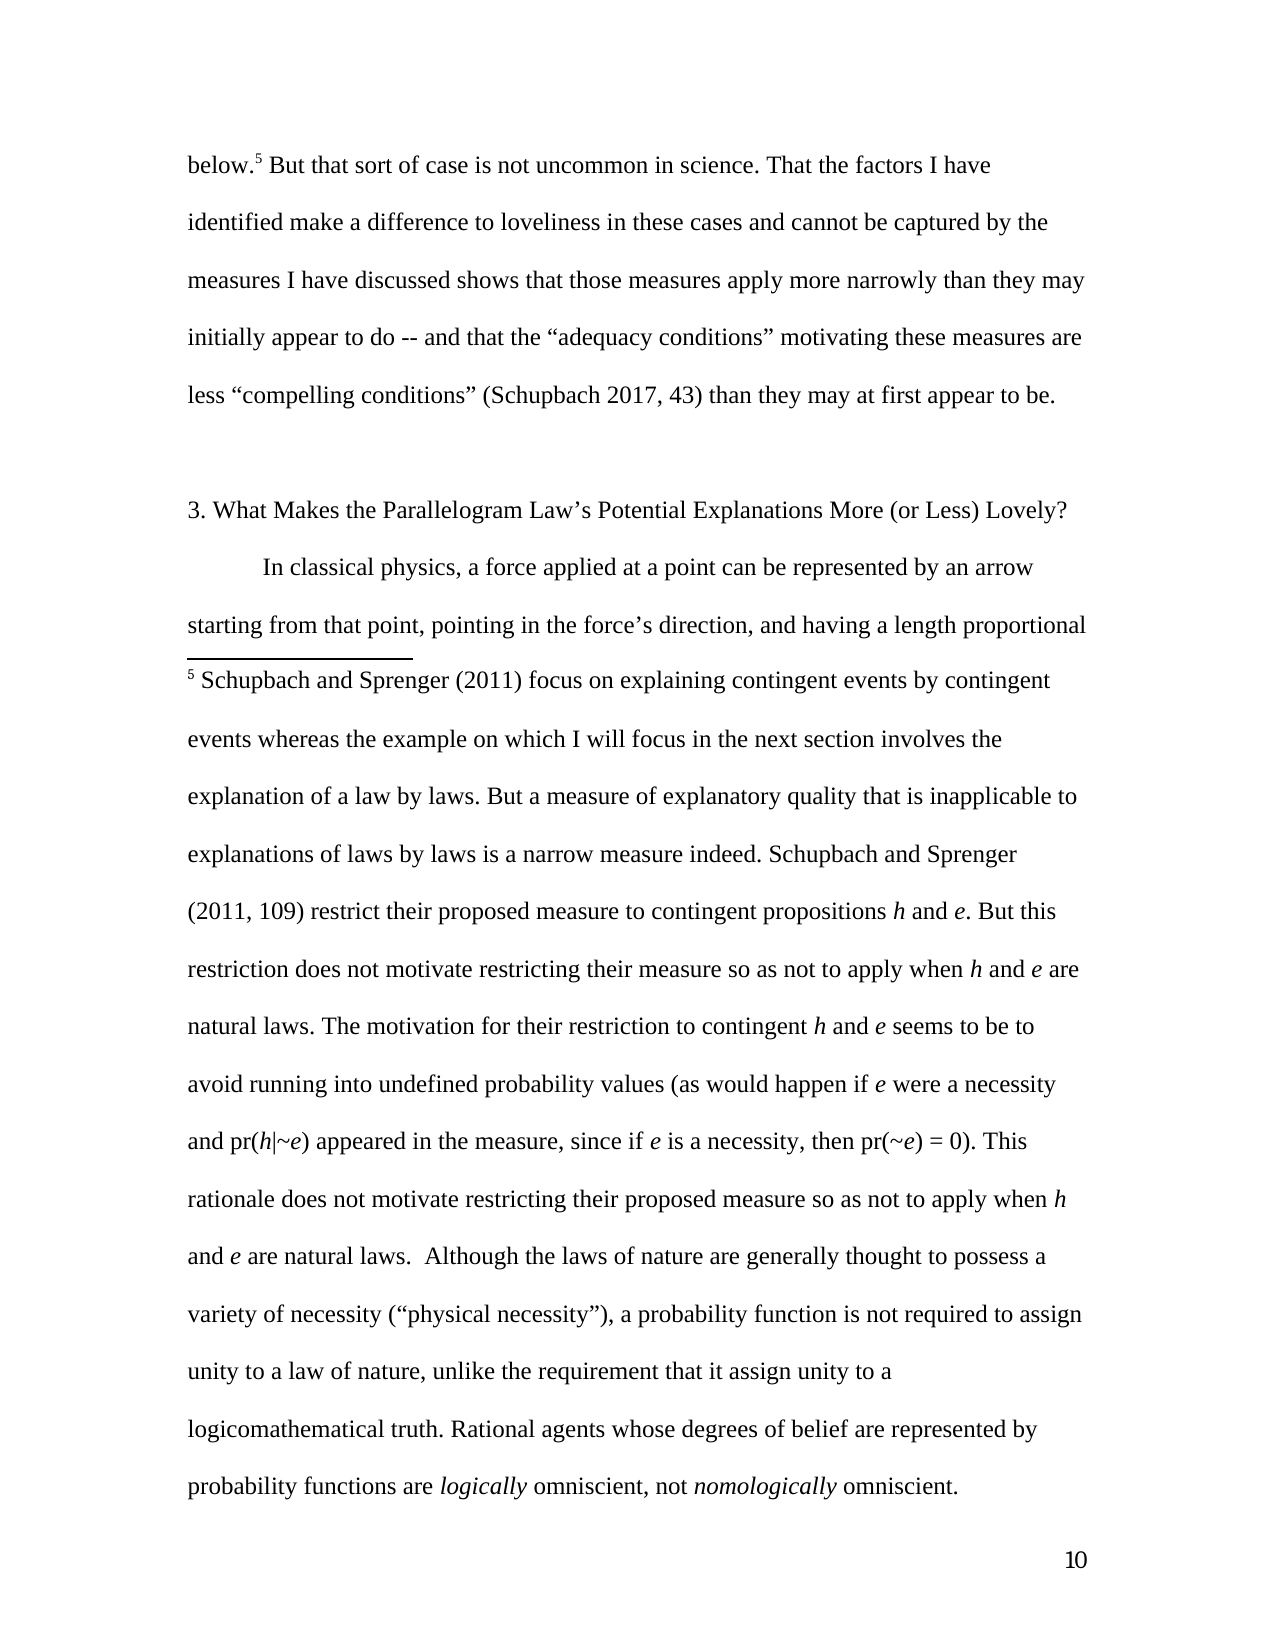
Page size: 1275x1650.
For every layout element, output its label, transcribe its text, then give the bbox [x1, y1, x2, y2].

text 3. What Makes the Parallelogram Law’s Potential Explanations More (or Less) Lovely? [187, 495, 1087, 524]
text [187, 150, 1087, 409]
text In classical physics, a force applied at a point can be represented by an arrow starting from that point, pointing in the force’s direction, and having a length proportional to the force’s magnitude. The resultant of forces F and G acting together at a point is the force represented by the arrow extending from that point to form the diagonal of a parallelogram whose adjacent sides represent F and G. Accordingly, this principle is frequently called the “parallelogram law” for the composition of forces. [187, 552, 1087, 639]
